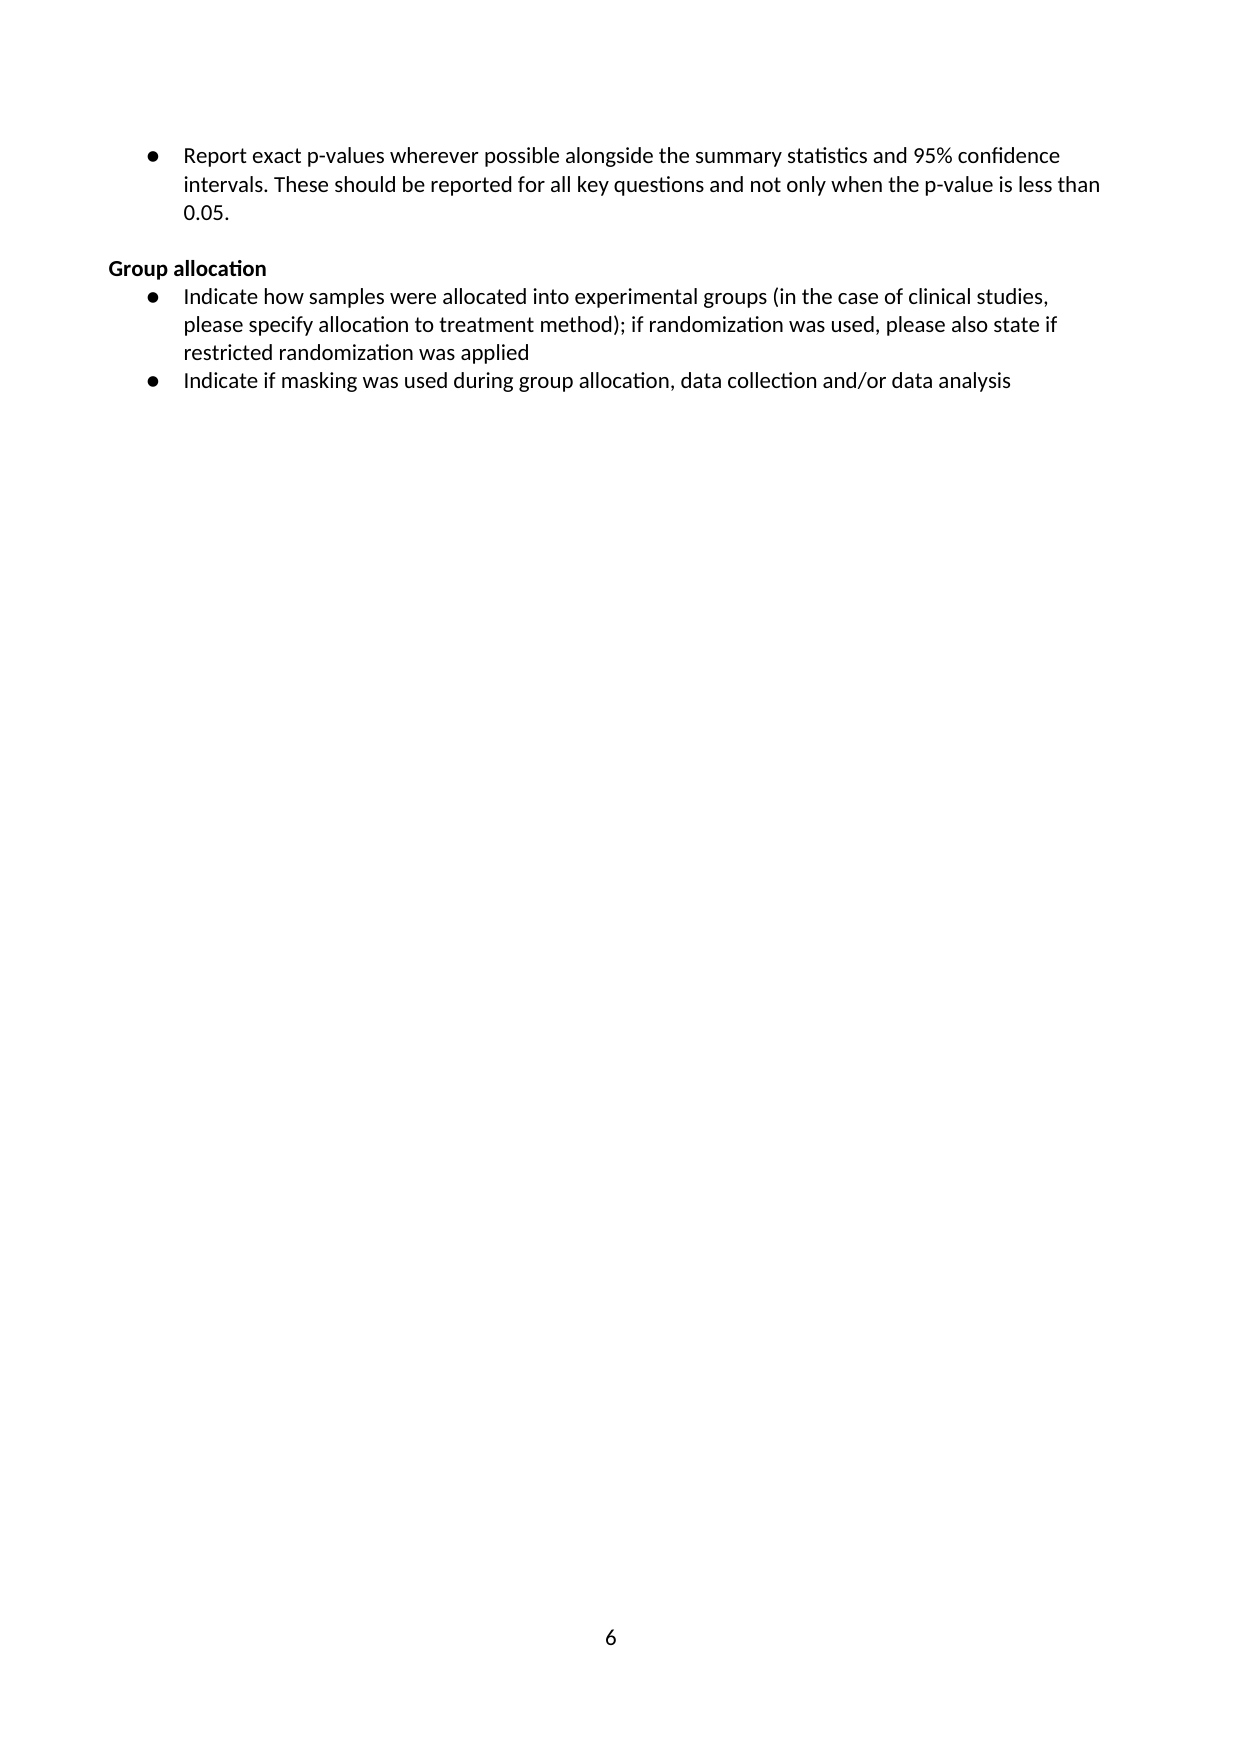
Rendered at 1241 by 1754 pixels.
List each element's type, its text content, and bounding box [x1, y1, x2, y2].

text Group allocation [108, 254, 1113, 282]
list Indicate if masking was used during group allocation, data collection and/or data analysis [146, 366, 1113, 394]
list Report exact p-values wherever possible alongside the summary statistics and 95% confidence intervals. These should be reported for all key questions and not only when the p-value is less than 0.05. [146, 142, 1113, 226]
list Indicate how samples were allocated into experimental groups (in the case of clinical studies, please specify allocation to treatment method); if randomization was used, please also state if restricted randomization was applied [146, 282, 1113, 366]
